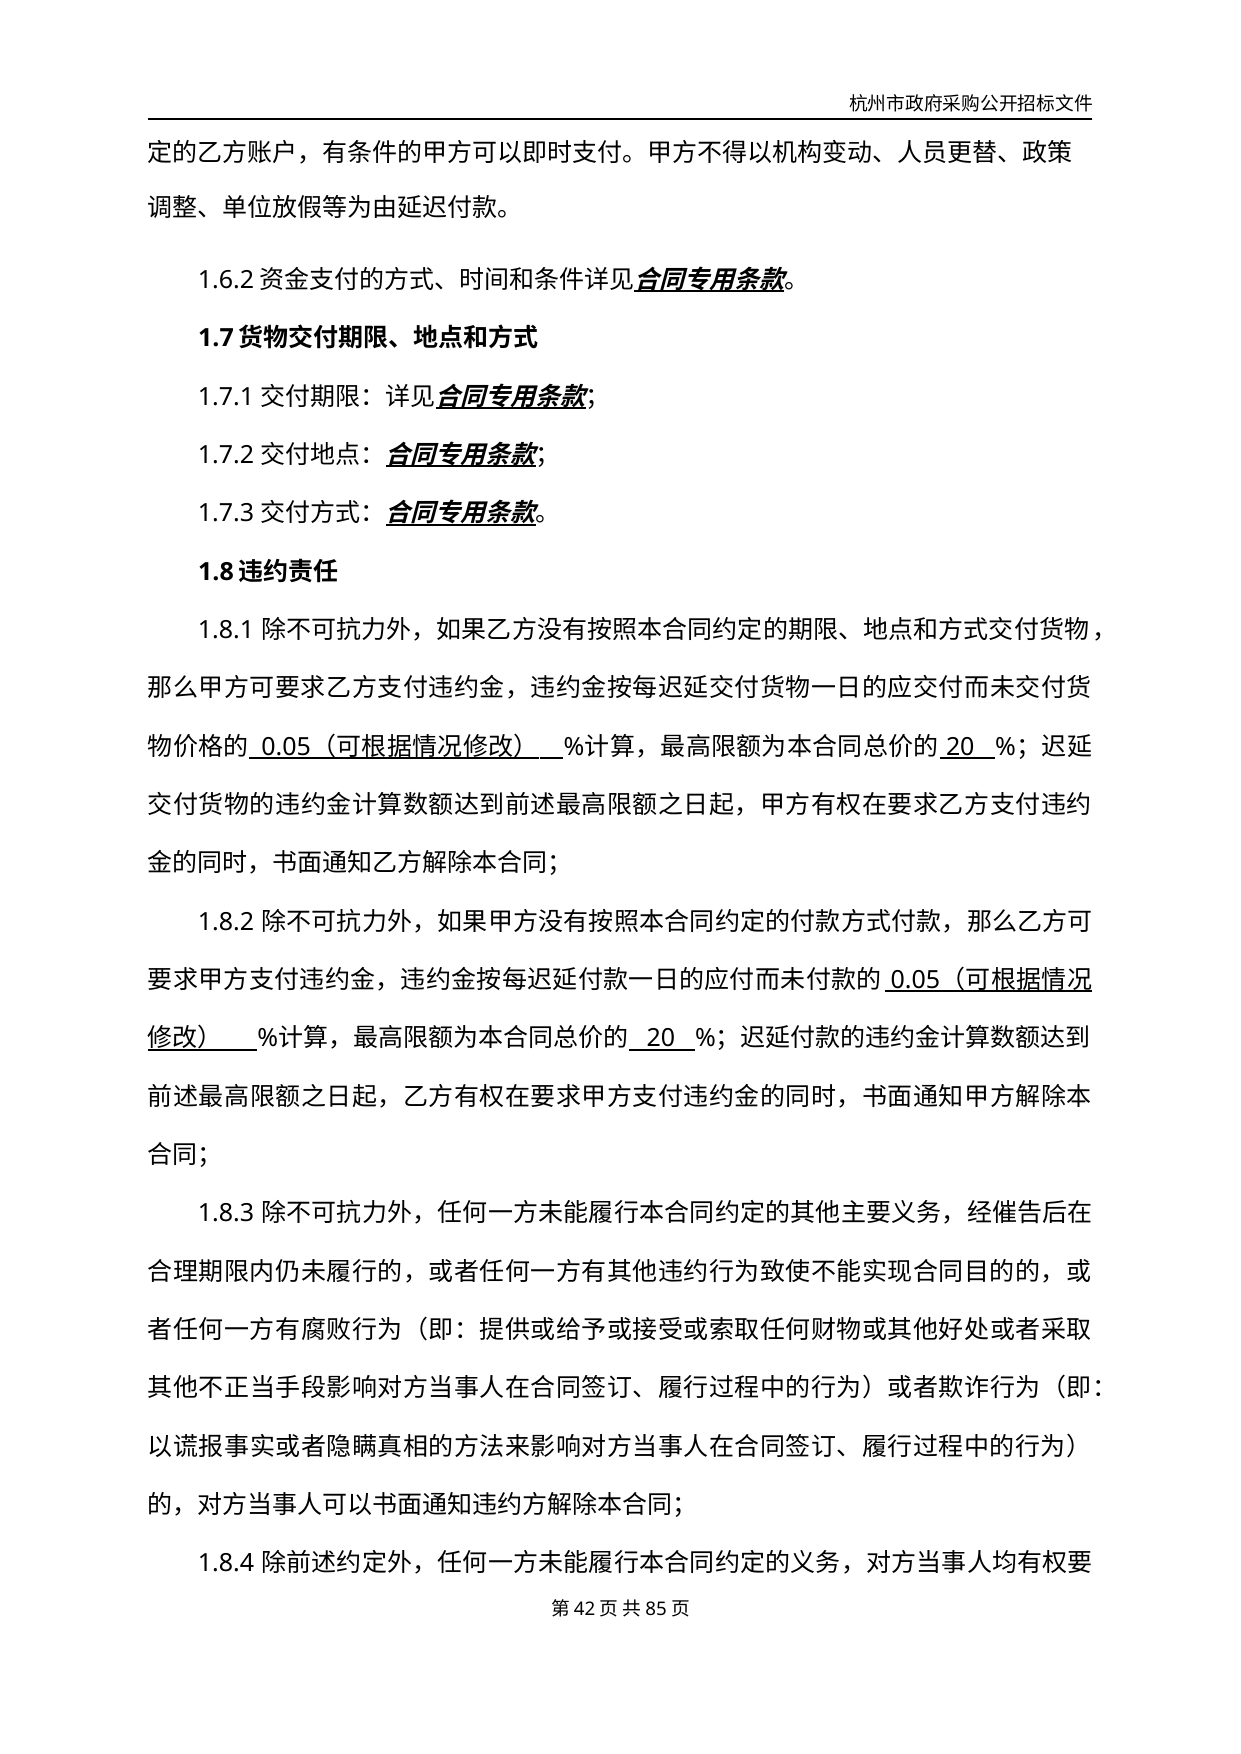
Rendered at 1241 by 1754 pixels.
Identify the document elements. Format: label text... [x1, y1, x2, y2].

text 1.8.3 除不可抗力外，任何一方未能履行本合同约定的其他主要义务，经催告后在合理期限内仍未履行的，或者任何一方有其他违约行为致使不能实现合同目的的，或者任何一方有腐败行为（即：提供或给予或接受或索取任何财物或其他好处或者采取其他不正当手段影响对方当事人在合同签订、履行过程中的行为）或者欺诈行为（即：以谎报事实或者隐瞒真相的方法来影响对方当事人在合同签订、履行过程中的行为）的，对方当事人可以书面通知违约方解除本合同； [148, 1175, 1092, 1525]
text 1.6.2资金支付的方式、时间和条件详见合同专用条款。 [148, 242, 1092, 300]
text 1.7.2 交付地点：合同专用条款； [148, 417, 1092, 475]
text 1.8违约责任 [148, 533, 1092, 592]
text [148, 133, 1092, 223]
text 1.7.1 交付期限：详见合同专用条款； [148, 358, 1092, 417]
text 1.7.3 交付方式：合同专用条款。 [148, 475, 1092, 533]
text 1.8.1 除不可抗力外，如果乙方没有按照本合同约定的期限、地点和方式交付货物，那么甲方可要求乙方支付违约金，违约金按每迟延交付货物一日的应交付而未交付货物价格的 0.05（可根据情况修改） %计算，最高限额为本合同总价的 20 %；迟延交付货物的违约金计算数额达到前述最高限额之日起，甲方有权在要求乙方支付违约金的同时，书面通知乙方解除本合同； [148, 592, 1092, 883]
text 1.8.2 除不可抗力外，如果甲方没有按照本合同约定的付款方式付款，那么乙方可要求甲方支付违约金，违约金按每迟延付款一日的应付而未付款的 0.05（可根据情况修改） %计算，最高限额为本合同总价的 20 %；迟延付款的违约金计算数额达到前述最高限额之日起，乙方有权在要求甲方支付违约金的同时，书面通知甲方解除本合同； [148, 883, 1092, 1175]
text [148, 1525, 1092, 1583]
text 1.7货物交付期限、地点和方式 [148, 300, 1092, 358]
